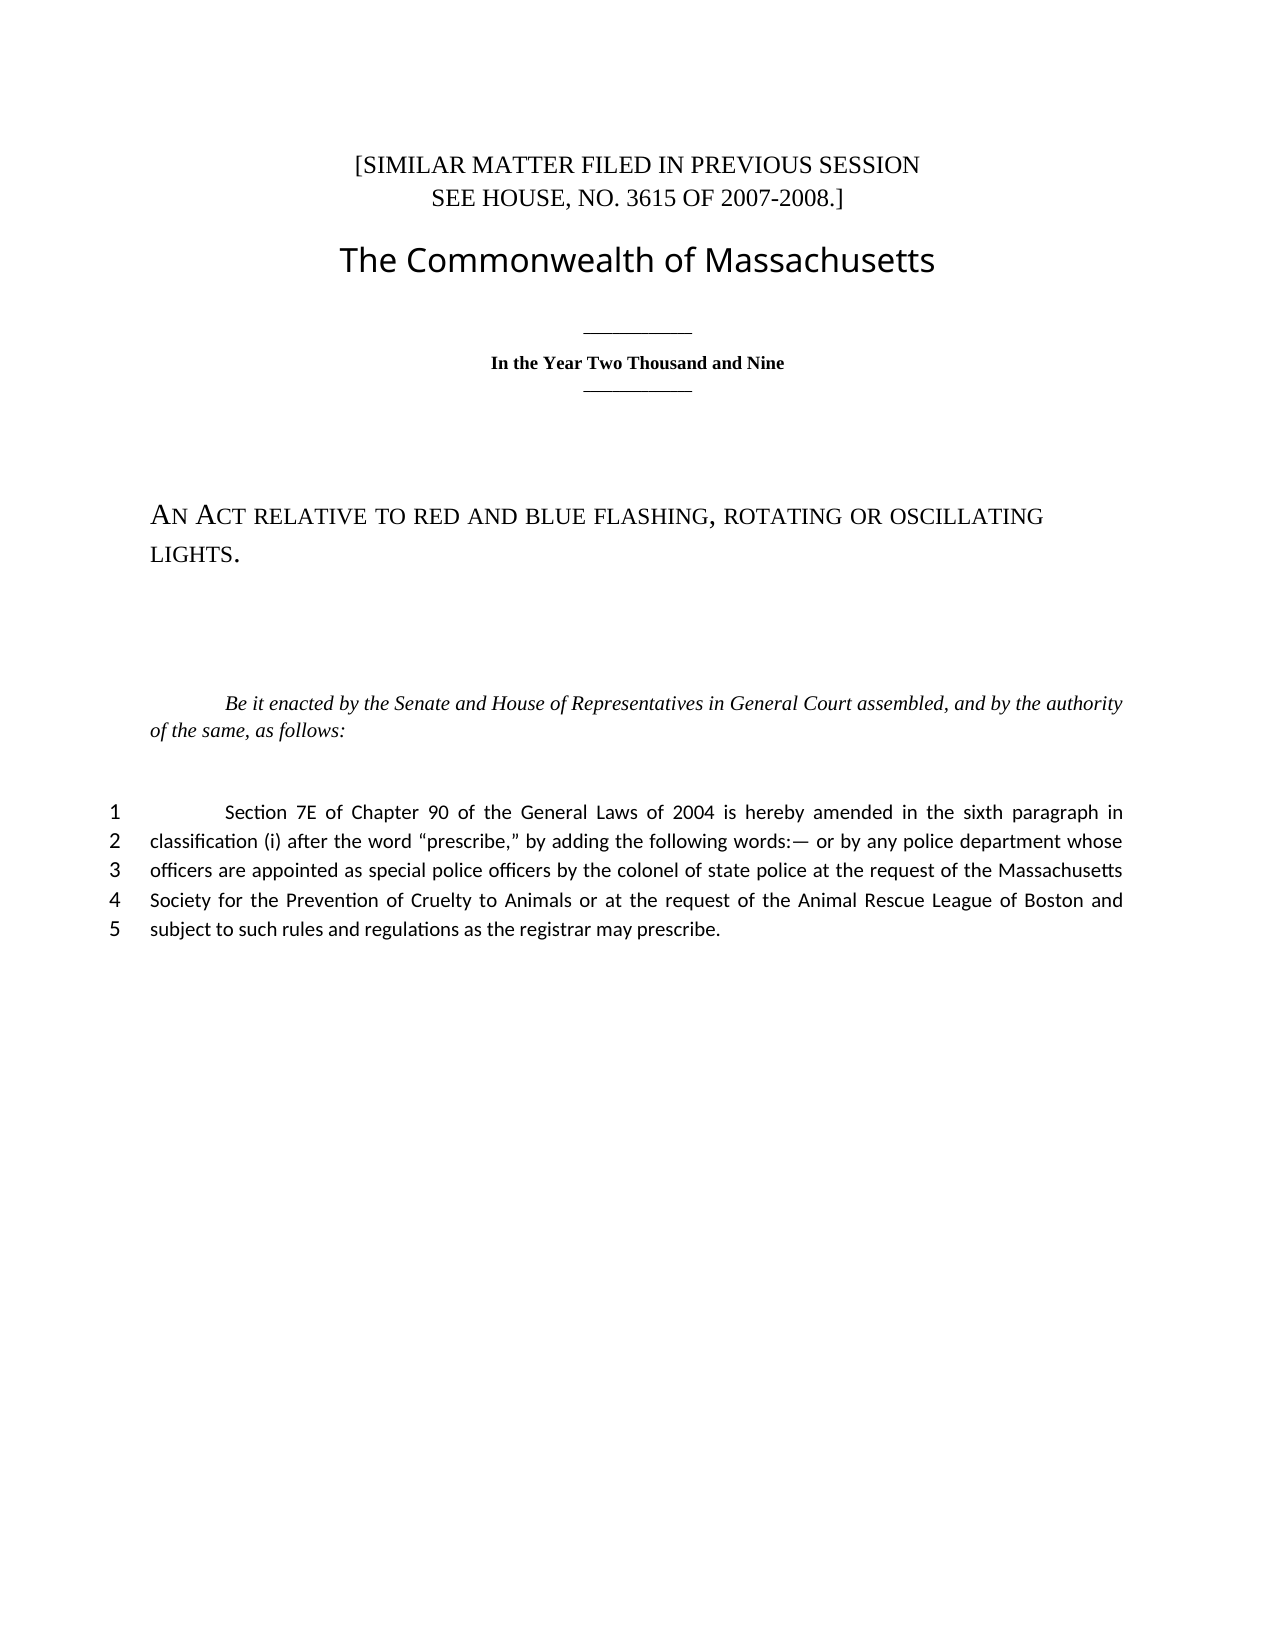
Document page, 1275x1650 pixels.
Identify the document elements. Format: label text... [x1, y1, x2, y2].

text An Act relative to red and blue flashing, rotating or oscillating lights. [150, 497, 1125, 666]
text [SIMILAR MATTER FILED IN PREVIOUS SESSION SEE HOUSE, NO. 3615 OF 2007-2008.] [150, 150, 1125, 212]
text Section 7E of Chapter 90 of the General Laws of 2004 is hereby amended in the sixth paragraph in classification (i) after the word “prescribe,” by adding the following words:— or by any police department whose officers are appointed as special police officers by the colonel of state police at the request of the Massachusetts Society for the Prevention of Cruelty to Animals or at the request of the Animal Rescue League of Boston and subject to such rules and regulations as the registrar may prescribe. [150, 799, 1125, 941]
text The Commonwealth of Massachusetts [150, 237, 1125, 314]
text _______________ [150, 319, 1125, 348]
text _______________ [150, 377, 1125, 406]
text In the Year Two Thousand and Nine [150, 352, 1125, 374]
text Be it enacted by the Senate and House of Representatives in General Court assembled, and by the authority of the same, as follows: [150, 691, 1125, 774]
